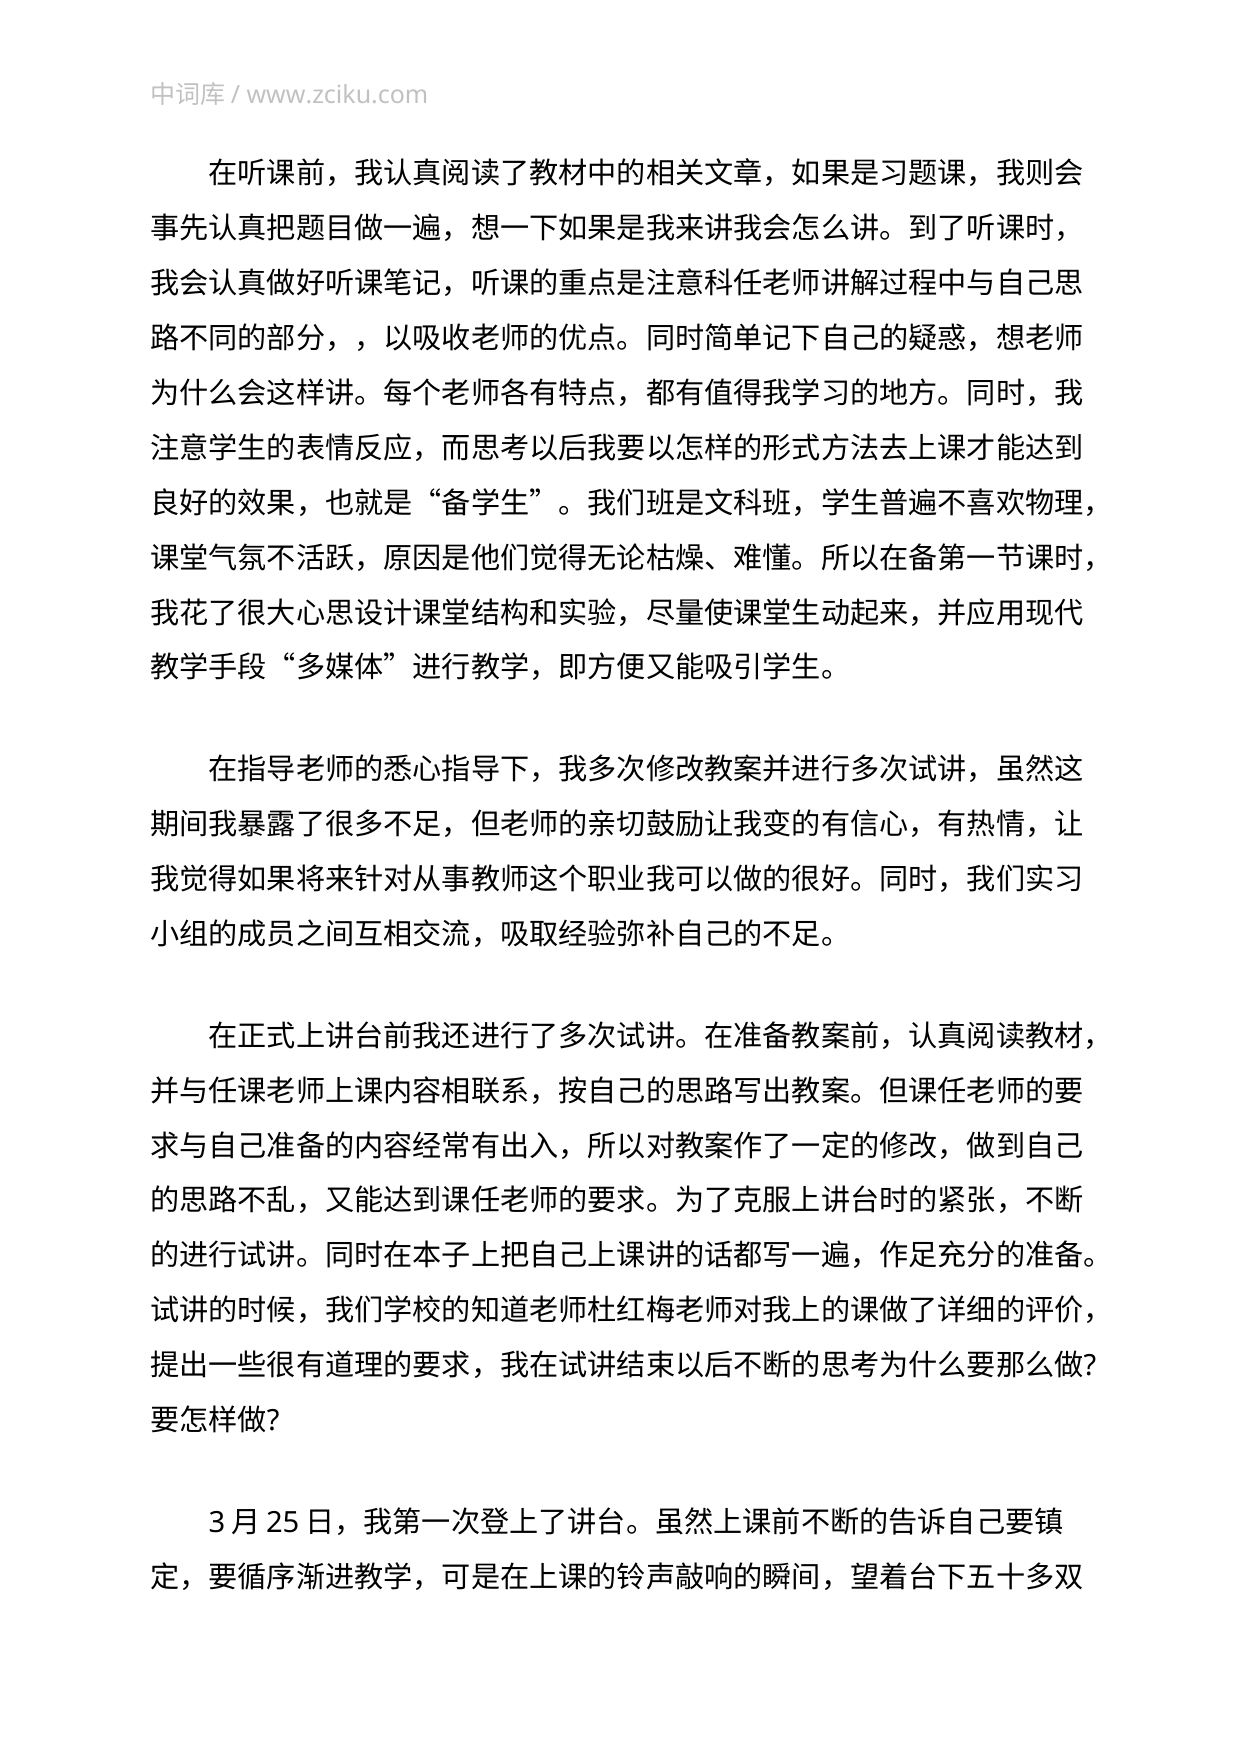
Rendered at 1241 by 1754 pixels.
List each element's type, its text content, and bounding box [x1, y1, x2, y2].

text 在指导老师的悉心指导下，我多次修改教案并进行多次试讲，虽然这期间我暴露了很多不足，但老师的亲切鼓励让我变的有信心，有热情，让我觉得如果将来针对从事教师这个职业我可以做的很好。同时，我们实习小组的成员之间互相交流，吸取经验弥补自己的不足。 [150, 746, 1090, 953]
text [150, 1499, 1090, 1596]
text 在听课前，我认真阅读了教材中的相关文章，如果是习题课，我则会事先认真把题目做一遍，想一下如果是我来讲我会怎么讲。到了听课时，我会认真做好听课笔记，听课的重点是注意科任老师讲解过程中与自己思路不同的部分，，以吸收老师的优点。同时简单记下自己的疑惑，想老师为什么会这样讲。每个老师各有特点，都有值得我学习的地方。同时，我注意学生的表情反应，而思考以后我要以怎样的形式方法去上课才能达到良好的效果，也就是“备学生”。我们班是文科班，学生普遍不喜欢物理，课堂气氛不活跃，原因是他们觉得无论枯燥、难懂。所以在备第一节课时，我花了很大心思设计课堂结构和实验，尽量使课堂生动起来，并应用现代教学手段“多媒体”进行教学，即方便又能吸引学生。 [150, 150, 1090, 686]
text 在正式上讲台前我还进行了多次试讲。在准备教案前，认真阅读教材，并与任课老师上课内容相联系，按自己的思路写出教案。但课任老师的要求与自己准备的内容经常有出入，所以对教案作了一定的修改，做到自己的思路不乱，又能达到课任老师的要求。为了克服上讲台时的紧张，不断的进行试讲。同时在本子上把自己上课讲的话都写一遍，作足充分的准备。试讲的时候，我们学校的知道老师杜红梅老师对我上的课做了详细的评价，提出一些很有道理的要求，我在试讲结束以后不断的思考为什么要那么做?要怎样做? [150, 1012, 1090, 1439]
